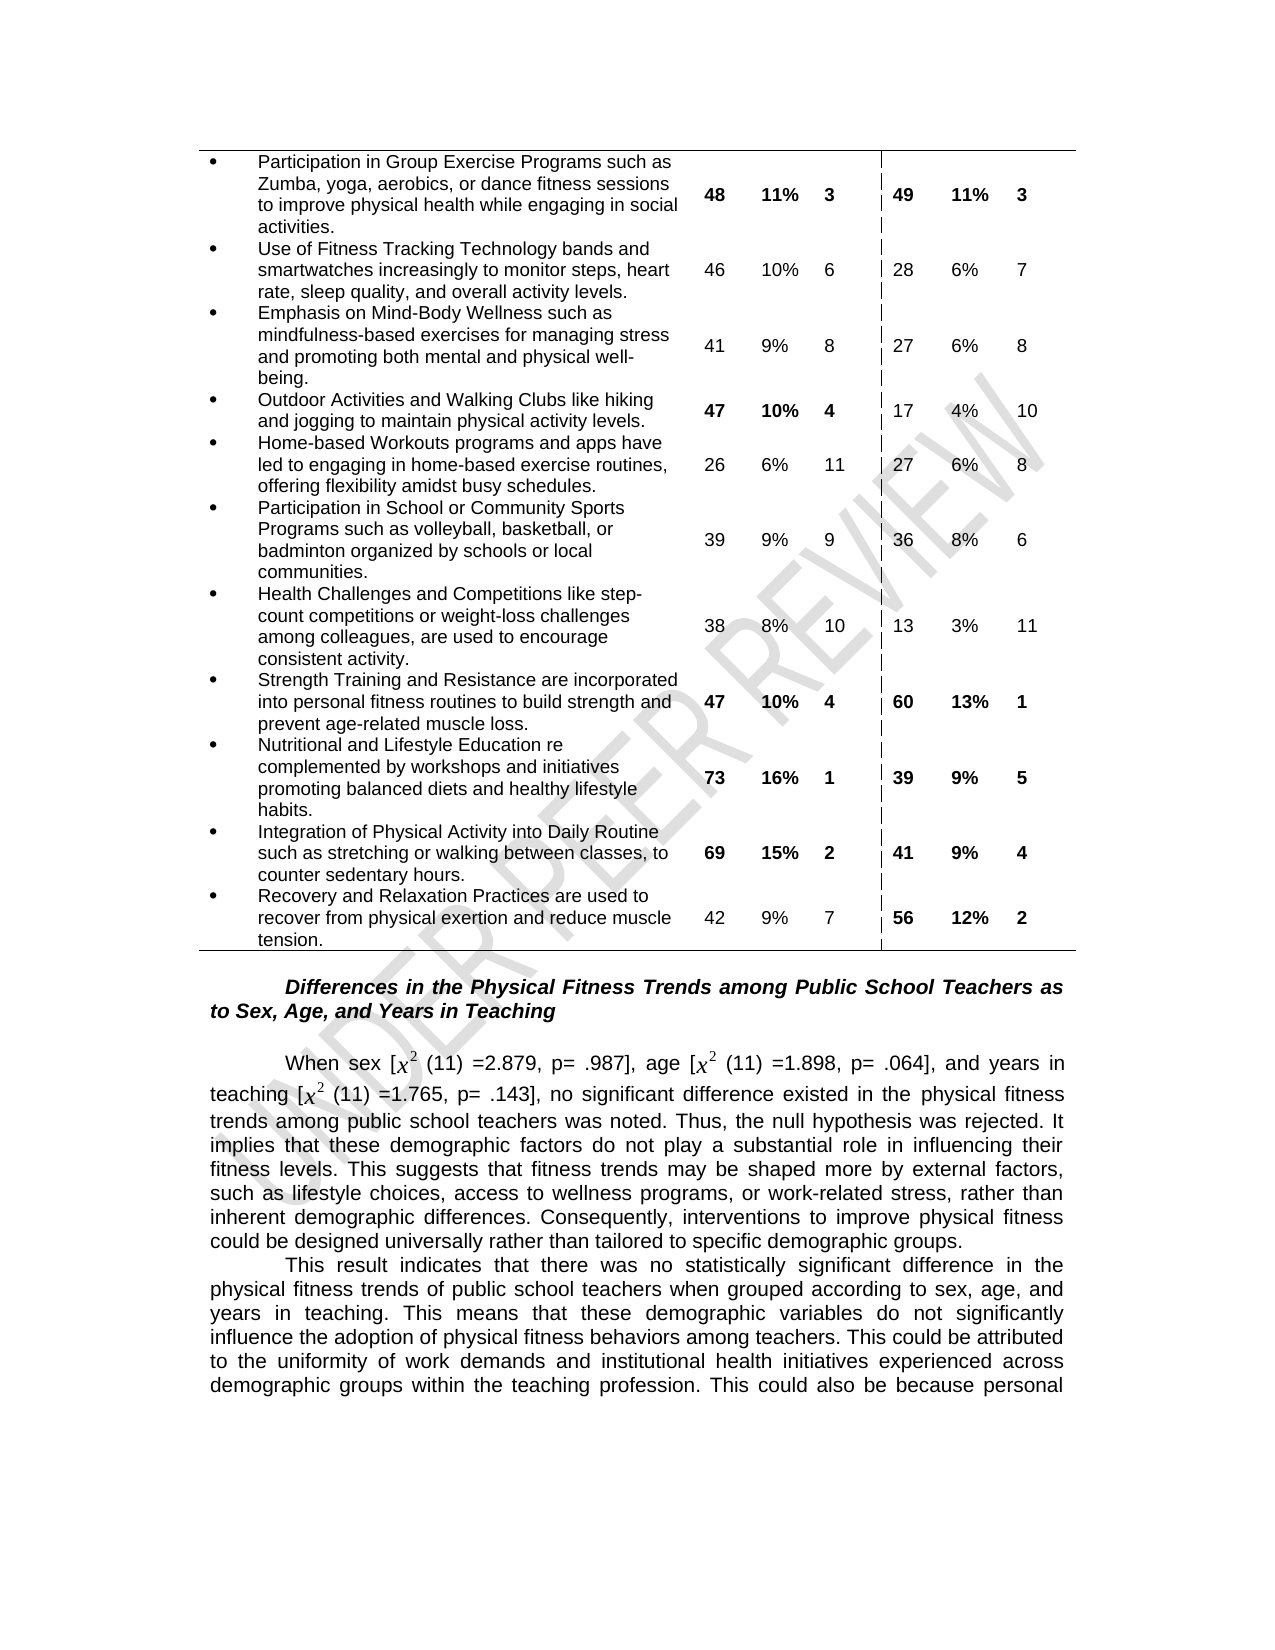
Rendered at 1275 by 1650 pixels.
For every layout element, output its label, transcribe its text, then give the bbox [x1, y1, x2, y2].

table_cell 13% [940, 669, 1005, 734]
table_cell 1 [1005, 669, 1076, 734]
table_cell 41 [693, 302, 750, 388]
table_cell 11 [813, 432, 881, 497]
table_cell 49 [881, 151, 940, 237]
table_cell 8 [813, 302, 881, 388]
table_cell 10 [813, 583, 881, 669]
table_cell 11% [940, 151, 1005, 237]
table_cell 73 [693, 734, 750, 820]
table_cell 17 [881, 389, 940, 432]
table_cell 10 [1005, 389, 1076, 432]
table_cell Outdoor Activities and Walking Clubs like hiking and jogging to maintain physical activity levels. [199, 389, 693, 432]
table_cell Strength Training and Resistance are incorporated into personal fitness routines to build strength and prevent age-related muscle loss. [199, 669, 693, 734]
table_cell 13 [881, 583, 940, 669]
table_cell Nutritional and Lifestyle Education re complemented by workshops and initiatives promoting balanced diets and healthy lifestyle habits. [199, 734, 693, 820]
table_cell Health Challenges and Competitions like step-count competitions or weight-loss challenges among colleagues, are used to encourage consistent activity. [199, 583, 693, 669]
table_cell 47 [693, 389, 750, 432]
table_cell 7 [1005, 238, 1076, 302]
table_cell 26 [693, 432, 750, 497]
table_cell 9% [940, 820, 1005, 885]
text Differences in the Physical Fitness Trends among Public School Teachers as to Sex, Age, and Years in Teaching [210, 975, 1065, 1023]
table_cell 27 [881, 432, 940, 497]
table_cell 1 [813, 734, 881, 820]
table_cell 6 [1005, 497, 1076, 583]
table_cell 69 [693, 820, 750, 885]
table_cell 47 [693, 669, 750, 734]
table_cell 8 [1005, 302, 1076, 388]
table_cell 10% [750, 389, 813, 432]
table_cell 10% [750, 238, 813, 302]
table_cell 41 [881, 820, 940, 885]
table_cell 4 [813, 669, 881, 734]
table_cell 4 [813, 389, 881, 432]
table_cell 8% [940, 497, 1005, 583]
table_cell 11% [750, 151, 813, 237]
table_cell 46 [693, 238, 750, 302]
table_cell 3 [813, 151, 881, 237]
table_cell 5 [1005, 734, 1076, 820]
table_cell 9% [750, 497, 813, 583]
table_cell 8% [750, 583, 813, 669]
table_cell 6 [813, 238, 881, 302]
table_cell 56 [881, 885, 940, 950]
table_cell 3% [940, 583, 1005, 669]
table_cell 39 [693, 497, 750, 583]
table_cell 38 [693, 583, 750, 669]
table_cell 6% [940, 238, 1005, 302]
table_cell Emphasis on Mind-Body Wellness such as mindfulness-based exercises for managing stress and promoting both mental and physical well-being. [199, 302, 693, 388]
table_cell 16% [750, 734, 813, 820]
table_cell 27 [881, 302, 940, 388]
table_cell 6% [940, 302, 1005, 388]
table_cell 15% [750, 820, 813, 885]
table_cell 9% [940, 734, 1005, 820]
table_cell 10% [750, 669, 813, 734]
table_cell 42 [693, 885, 750, 950]
table_cell Integration of Physical Activity into Daily Routine such as stretching or walking between classes, to counter sedentary hours. [199, 820, 693, 885]
table_cell 12% [940, 885, 1005, 950]
table_cell Participation in School or Community Sports Programs such as volleyball, basketball, or badminton organized by schools or local communities. [199, 497, 693, 583]
table_cell Use of Fitness Tracking Technology bands and smartwatches increasingly to monitor steps, heart rate, sleep quality, and overall activity levels. [199, 238, 693, 302]
table_cell 28 [881, 238, 940, 302]
table_cell 3 [1005, 151, 1076, 237]
table_cell 4 [1005, 820, 1076, 885]
table_cell 39 [881, 734, 940, 820]
table_cell 8 [1005, 432, 1076, 497]
table_cell 11 [1005, 583, 1076, 669]
table_cell Recovery and Relaxation Practices are used to recover from physical exertion and reduce muscle tension. [199, 885, 693, 950]
table_cell 9% [750, 885, 813, 950]
text When sex [ (11) =2.879, p= .987], age [ (11) =1.898, p= .064], and years in teaching [ (11) =1.765, p= .143], no significant difference existed in the physical fitness trends among public school teachers was noted. Thus, the null hypothesis was rejected. It implies that these demographic factors do not play a substantial role in influencing their fitness levels. This suggests that fitness trends may be shaped more by external factors, such as lifestyle choices, access to wellness programs, or work-related stress, rather than inherent demographic differences. Consequently, interventions to improve physical fitness could be designed universally rather than tailored to specific demographic groups. [210, 1047, 1065, 1253]
table_cell 9% [750, 302, 813, 388]
table_cell 6% [940, 432, 1005, 497]
table_cell 36 [881, 497, 940, 583]
table_cell Home-based Workouts programs and apps have led to engaging in home-based exercise routines, offering flexibility amidst busy schedules. [199, 432, 693, 497]
table_cell 9 [813, 497, 881, 583]
table_cell 7 [813, 885, 881, 950]
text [210, 1253, 1065, 1397]
table_cell 4% [940, 389, 1005, 432]
table_cell 48 [693, 151, 750, 237]
table_cell 2 [1005, 885, 1076, 950]
table_cell 60 [881, 669, 940, 734]
table_cell 2 [813, 820, 881, 885]
table_cell Participation in Group Exercise Programs such as Zumba, yoga, aerobics, or dance fitness sessions to improve physical health while engaging in social activities. [199, 151, 693, 237]
table_cell 6% [750, 432, 813, 497]
